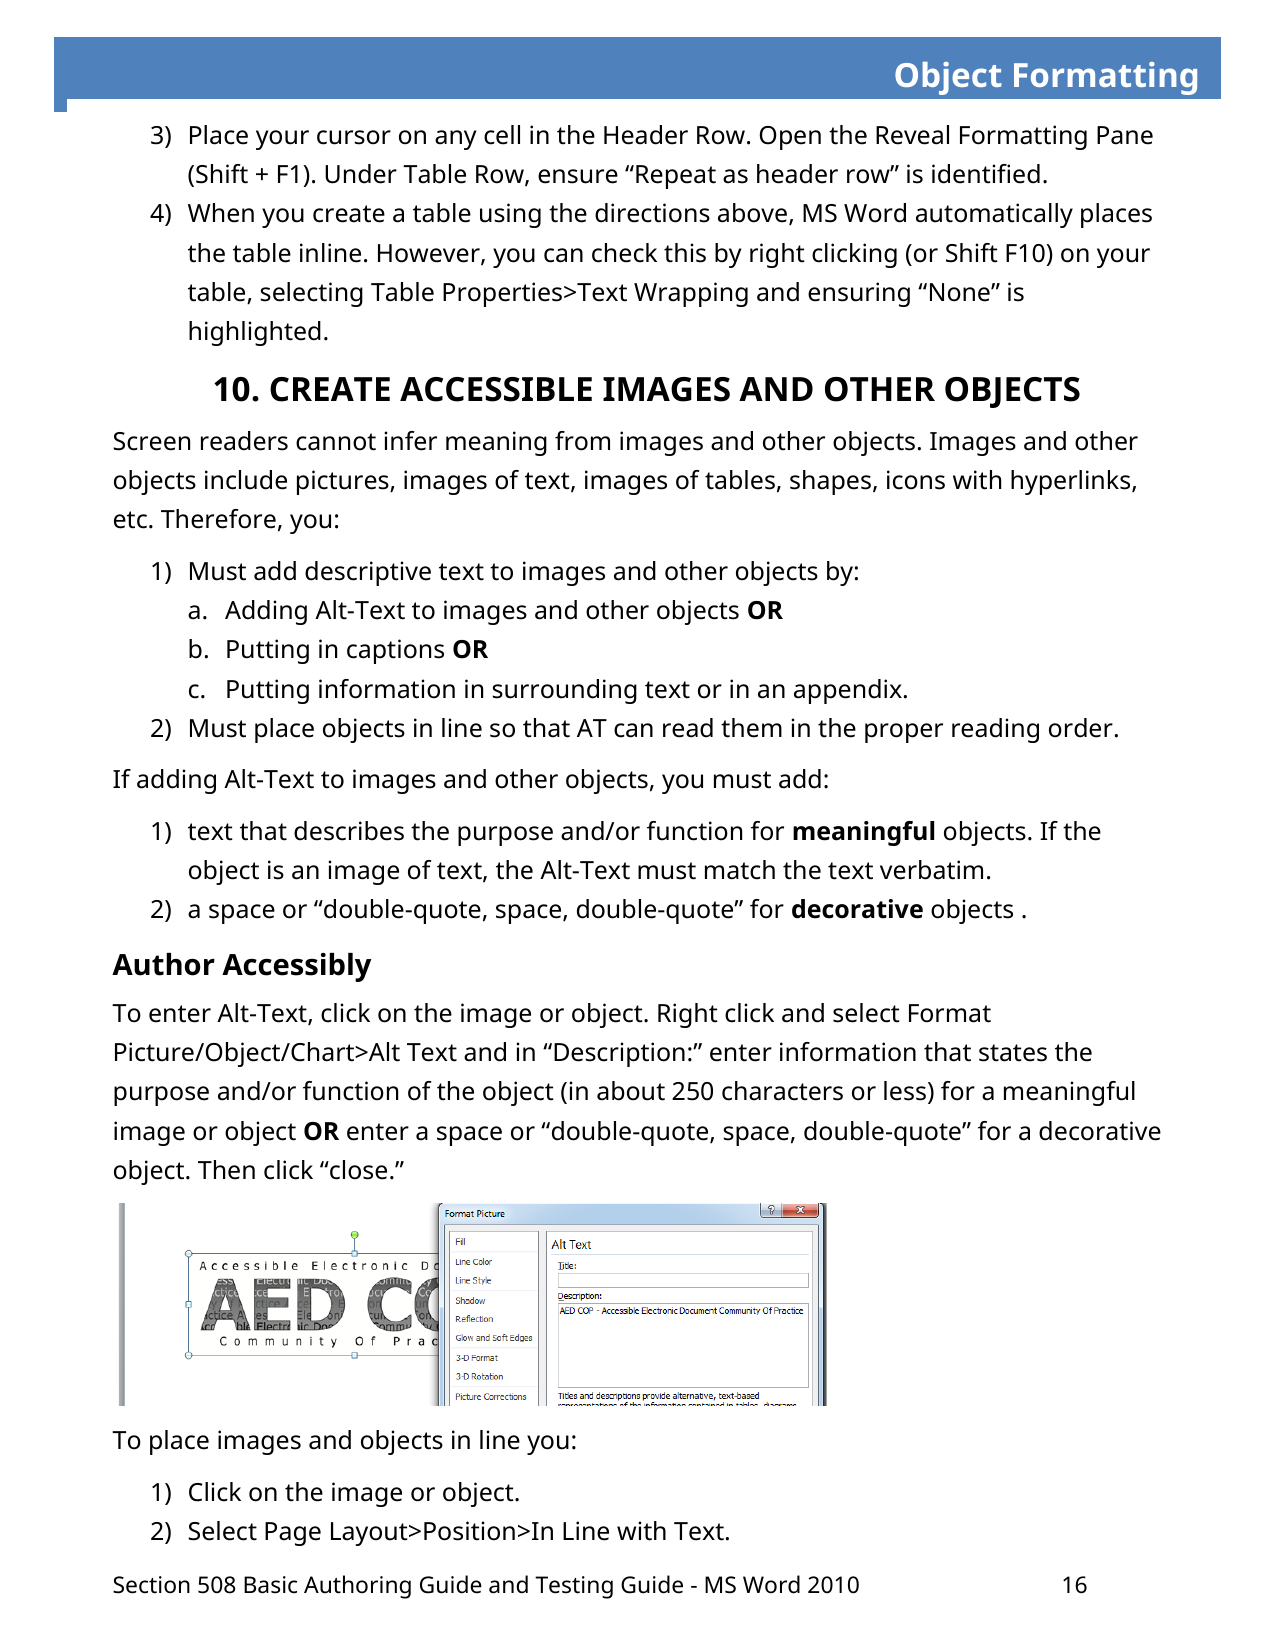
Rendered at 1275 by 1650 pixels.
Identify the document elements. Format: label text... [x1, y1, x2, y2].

subtitle Create accessible images and other Objects [131, 365, 1162, 411]
list Place your cursor on any cell in the Header Row. Open the Reveal Formatting Pane (Shift + F1). Under Table Row, ensure “Repeat as header row” is identified. [150, 118, 1162, 191]
text If adding Alt-Text to images and other objects, you must add: [112, 762, 1162, 796]
list Select Page Layout>Position>In Line with Text. [150, 1514, 1162, 1548]
list Adding Alt-Text to images and other objects OR [187, 593, 1162, 627]
list Putting in captions OR [187, 632, 1162, 666]
text To enter Alt-Text, click on the image or object. Right click and select Format Picture/Object/Chart>Alt Text and in “Description:” enter information that states the purpose and/or function of the object (in about 250 characters or less) for a meaningful image or object OR enter a space or “double-quote, space, double-quote” for a decorative object. Then click “close.” [112, 996, 1162, 1186]
text Screen readers cannot infer meaning from images and other objects. Images and other objects include pictures, images of text, images of tables, shapes, icons with hyperlinks, etc. Therefore, you: [112, 424, 1162, 536]
list Must place objects in line so that AT can read them in the proper reading order. [150, 710, 1162, 744]
list Putting information in surrounding text or in an appendix. [187, 671, 1162, 705]
list Must add descriptive text to images and other objects by: [150, 554, 1162, 588]
picture [118, 1203, 827, 1406]
list Click on the image or object. [150, 1474, 1162, 1508]
list When you create a table using the directions above, MS Word automatically places the table inline. However, you can check this by right clicking (or Shift F10) on your table, selecting Table Properties>Text Wrapping and ensuring “None” is highlighted. [150, 196, 1162, 348]
list a space or “double-quote, space, double-quote” for decorative objects . [150, 892, 1162, 926]
text To place images and objects in line you: [112, 1423, 1162, 1457]
list text that describes the purpose and/or function for meaningful objects. If the object is an image of text, the Alt-Text must match the text verbatim. [150, 814, 1162, 887]
subtitle Author Accessibly [112, 944, 1162, 983]
